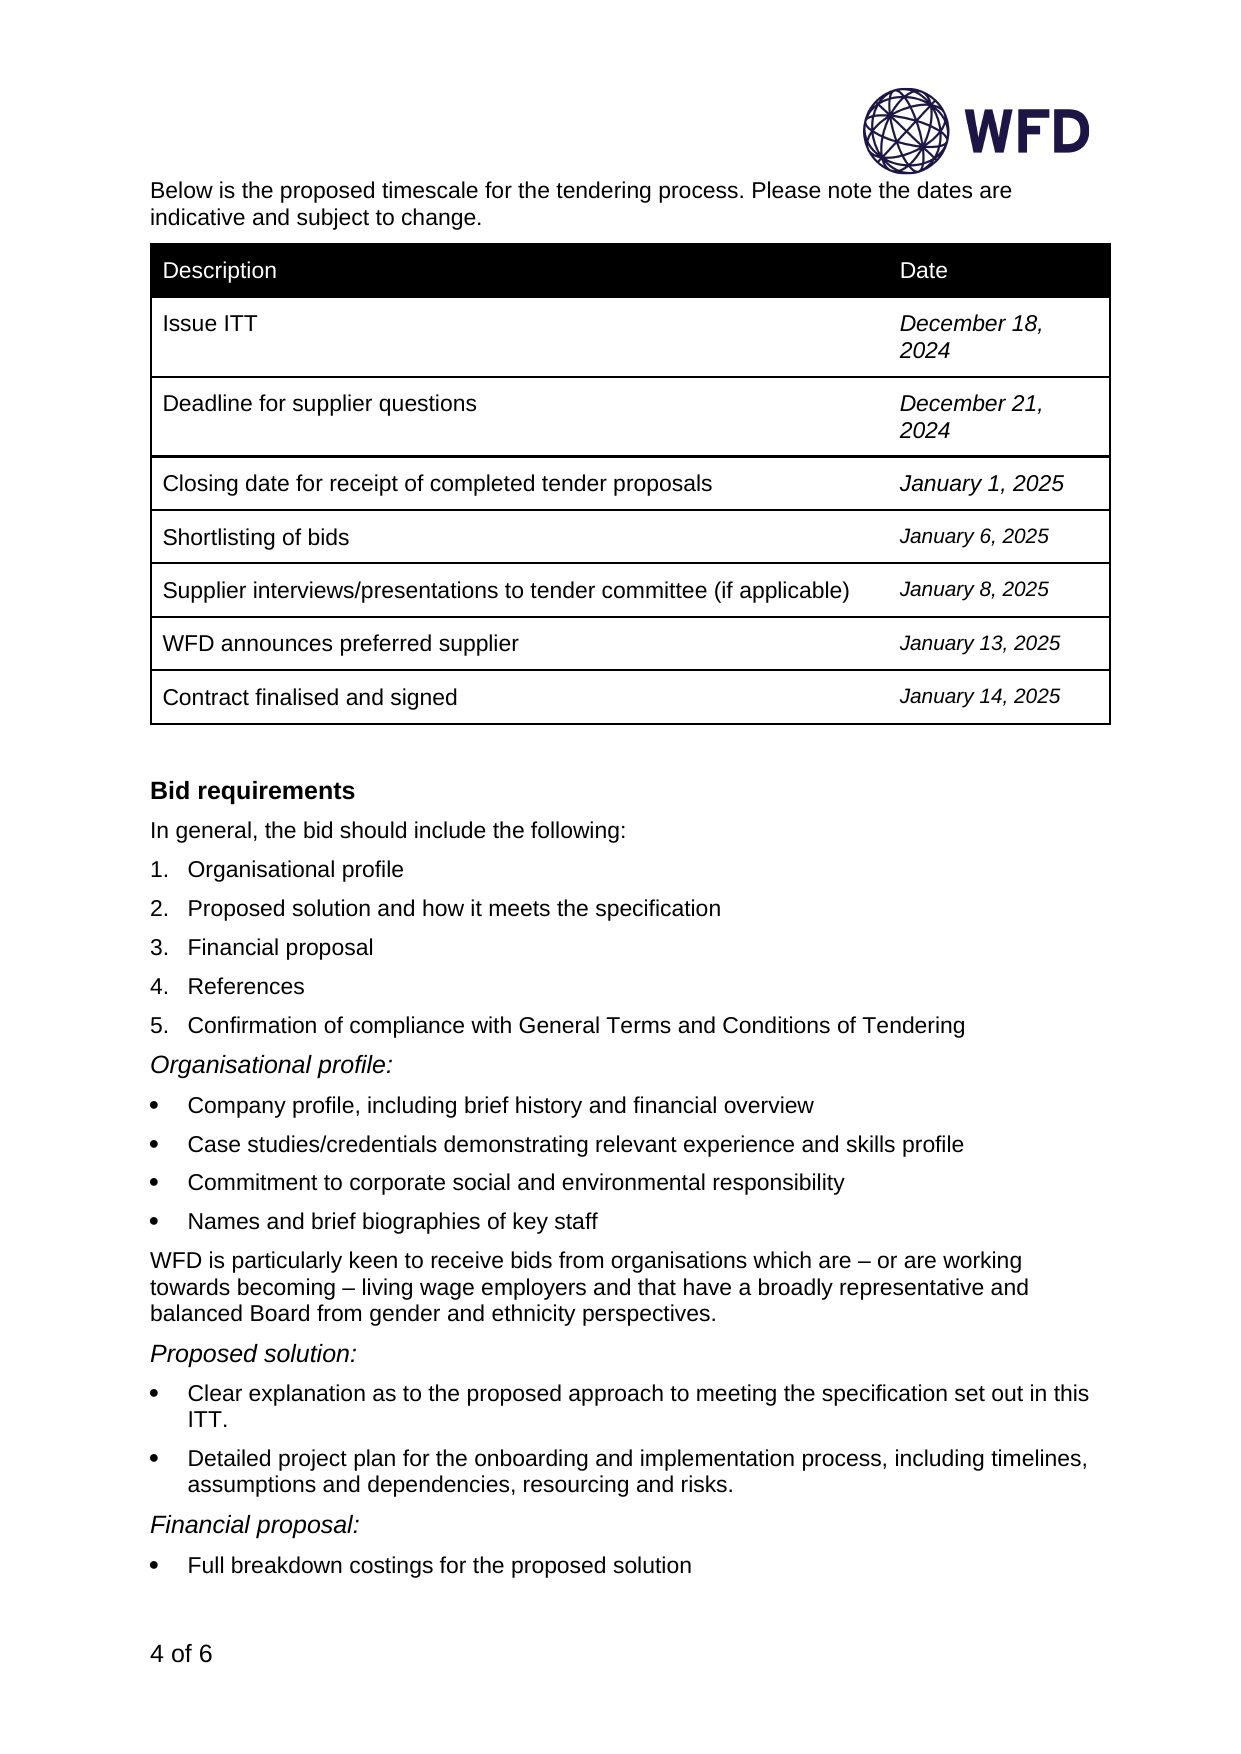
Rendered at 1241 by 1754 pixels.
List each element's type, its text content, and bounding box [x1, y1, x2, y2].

subtitle Financial proposal: [150, 1510, 1090, 1539]
table_cell Shortlisting of bids [152, 511, 888, 562]
table_cell December 18, 2024 [888, 298, 1109, 376]
table_cell January 6, 2025 [888, 511, 1109, 562]
text In general, the bid should include the following: [150, 817, 1090, 844]
list Case studies/credentials demonstrating relevant experience and skills profile [150, 1131, 1090, 1157]
list Confirmation of compliance with General Terms and Conditions of Tendering [150, 1012, 1090, 1038]
list Financial proposal [150, 934, 1090, 960]
table_cell January 8, 2025 [888, 564, 1109, 616]
table_cell Closing date for receipt of completed tender proposals [152, 458, 888, 509]
table_cell January 14, 2025 [888, 671, 1109, 723]
table_cell January 1, 2025 [888, 458, 1109, 509]
list Clear explanation as to the proposed approach to meeting the specification set out in this ITT. [150, 1380, 1090, 1433]
table_cell WFD announces preferred supplier [152, 618, 888, 669]
table_cell Contract finalised and signed [152, 671, 888, 723]
list Detailed project plan for the onboarding and implementation process, including timelines, assumptions and dependencies, resourcing and risks. [150, 1445, 1090, 1498]
list References [150, 973, 1090, 999]
table_cell January 13, 2025 [888, 618, 1109, 669]
subtitle Organisational profile: [150, 1050, 1090, 1079]
table_cell Deadline for supplier questions [152, 378, 888, 455]
text Below is the proposed timescale for the tendering process. Please note the dates are indicative and subject to change. [150, 177, 1090, 230]
list Names and brief biographies of key staff [150, 1208, 1090, 1234]
list Company profile, including brief history and financial overview [150, 1092, 1090, 1118]
list Proposed solution and how it meets the specification [150, 895, 1090, 921]
list Full breakdown costings for the proposed solution [150, 1552, 1090, 1578]
list Organisational profile [150, 856, 1090, 882]
text WFD is particularly keen to receive bids from organisations which are – or are working towards becoming – living wage employers and that have a broadly representative and balanced Board from gender and ethnicity perspectives. [150, 1247, 1090, 1326]
table_cell December 21, 2024 [888, 378, 1109, 455]
list Commitment to corporate social and environmental responsibility [150, 1169, 1090, 1196]
table_cell Supplier interviews/presentations to tender committee (if applicable) [152, 564, 888, 616]
picture [861, 84, 1091, 177]
subtitle Proposed solution: [150, 1339, 1090, 1367]
table_header Description [152, 245, 888, 296]
table_header Date [888, 245, 1109, 296]
subtitle Bid requirements [150, 776, 1090, 805]
table_cell Issue ITT [152, 298, 888, 376]
